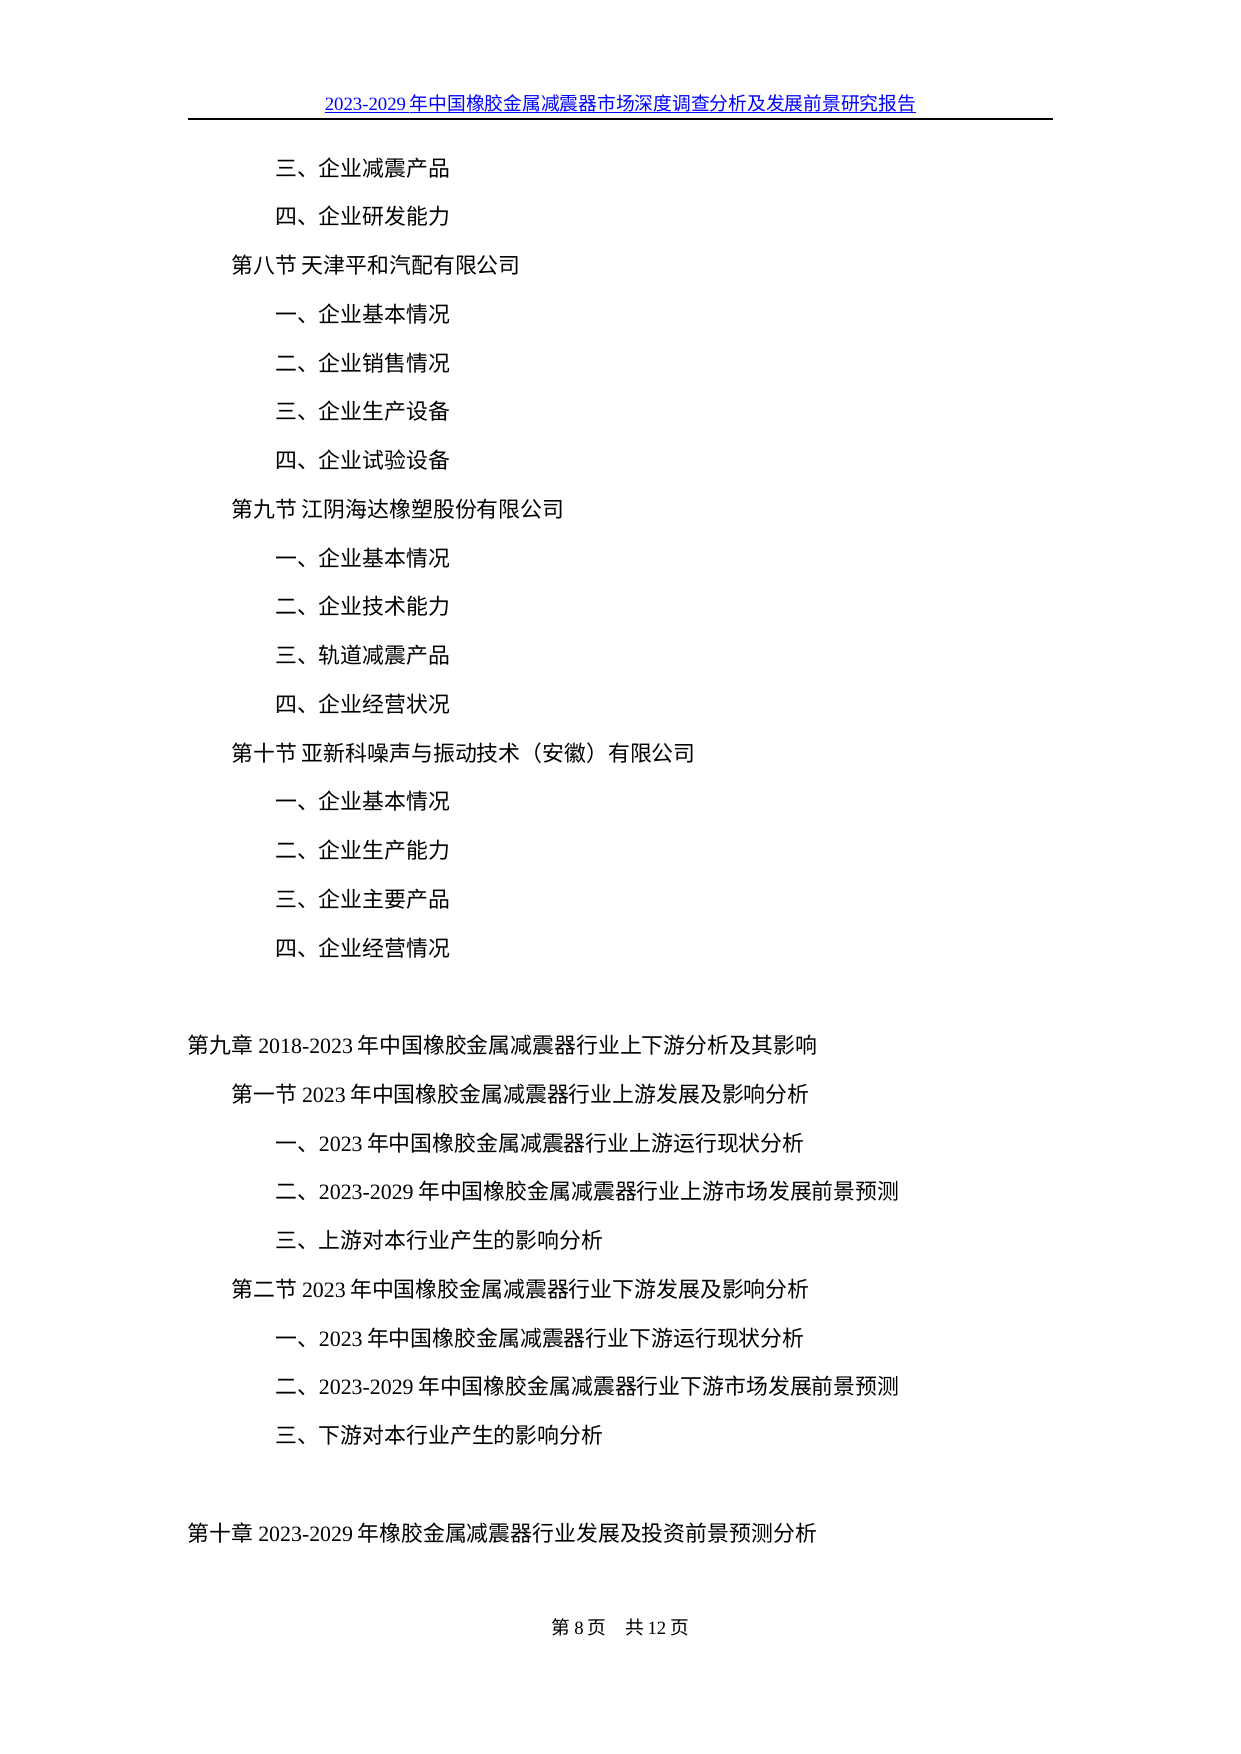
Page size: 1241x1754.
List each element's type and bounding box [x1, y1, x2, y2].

text [187, 150, 1053, 1548]
